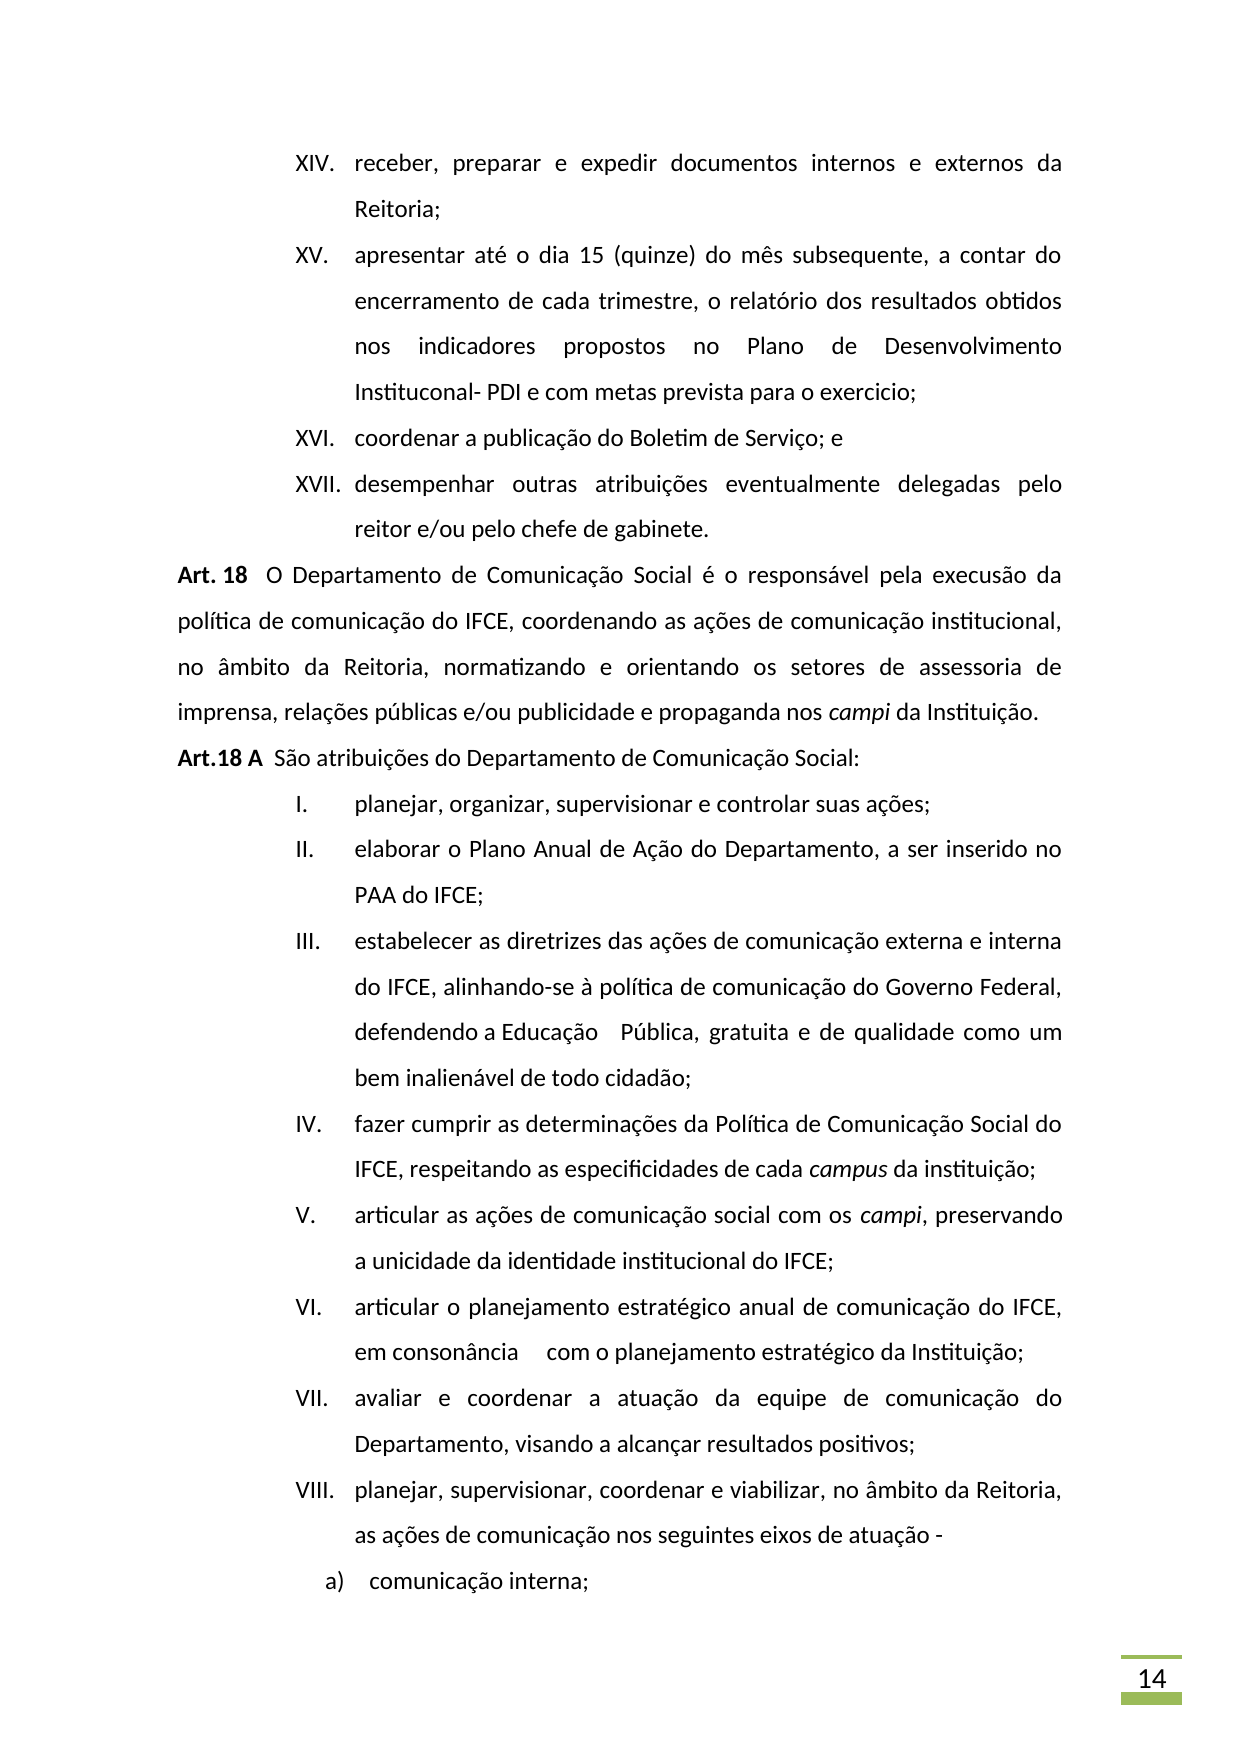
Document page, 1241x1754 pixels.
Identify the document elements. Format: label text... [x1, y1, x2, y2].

list planejar, supervisionar, coordenar e viabilizar, no âmbito da Reitoria, as ações de comunicação nos seguintes eixos de atuação - [295, 1474, 1063, 1550]
list elaborar o Plano Anual de Ação do Departamento, a ser inserido no PAA do IFCE; [295, 833, 1063, 910]
list receber, preparar e expedir documentos internos e externos da Reitoria; [295, 148, 1063, 224]
list fazer cumprir as determinações da Política de Comunicação Social do IFCE, respeitando as especificidades de cada campus da instituição; [295, 1108, 1063, 1184]
list Art. 18 O Departamento de Comunicação Social é o responsável pela execusão da política de comunicação do IFCE, coordenando as ações de comunicação institucional, no âmbito da Reitoria, normatizando e orientando os setores de assessoria de imprensa, relações públicas e/ou publicidade e propaganda nos campi da Instituição. [177, 559, 1063, 727]
list planejar, organizar, supervisionar e controlar suas ações; [295, 788, 1063, 818]
list apresentar até o dia 15 (quinze) do mês subsequente, a contar do encerramento de cada trimestre, o relatório dos resultados obtidos nos indicadores propostos no Plano de Desenvolvimento Instituconal- PDI e com metas prevista para o exercicio; [295, 239, 1063, 407]
text Art.18 A São atribuições do Departamento de Comunicação Social: [177, 742, 1063, 773]
list estabelecer as diretrizes das ações de comunicação externa e interna do IFCE, alinhando-se à política de comunicação do Governo Federal, defendendo a Educação Pública, gratuita e de qualidade como um bem inalienável de todo cidadão; [295, 925, 1063, 1093]
list desempenhar outras atribuições eventualmente delegadas pelo reitor e/ou pelo chefe de gabinete. [295, 468, 1063, 544]
list coordenar a publicação do Boletim de Serviço; e [295, 422, 1063, 452]
list comunicação interna; [325, 1565, 1063, 1596]
list articular as ações de comunicação social com os campi, preservando a unicidade da identidade institucional do IFCE; [295, 1199, 1063, 1276]
list articular o planejamento estratégico anual de comunicação do IFCE, em consonância com o planejamento estratégico da Instituição; [295, 1291, 1063, 1367]
list avaliar e coordenar a atuação da equipe de comunicação do Departamento, visando a alcançar resultados positivos; [295, 1382, 1063, 1458]
